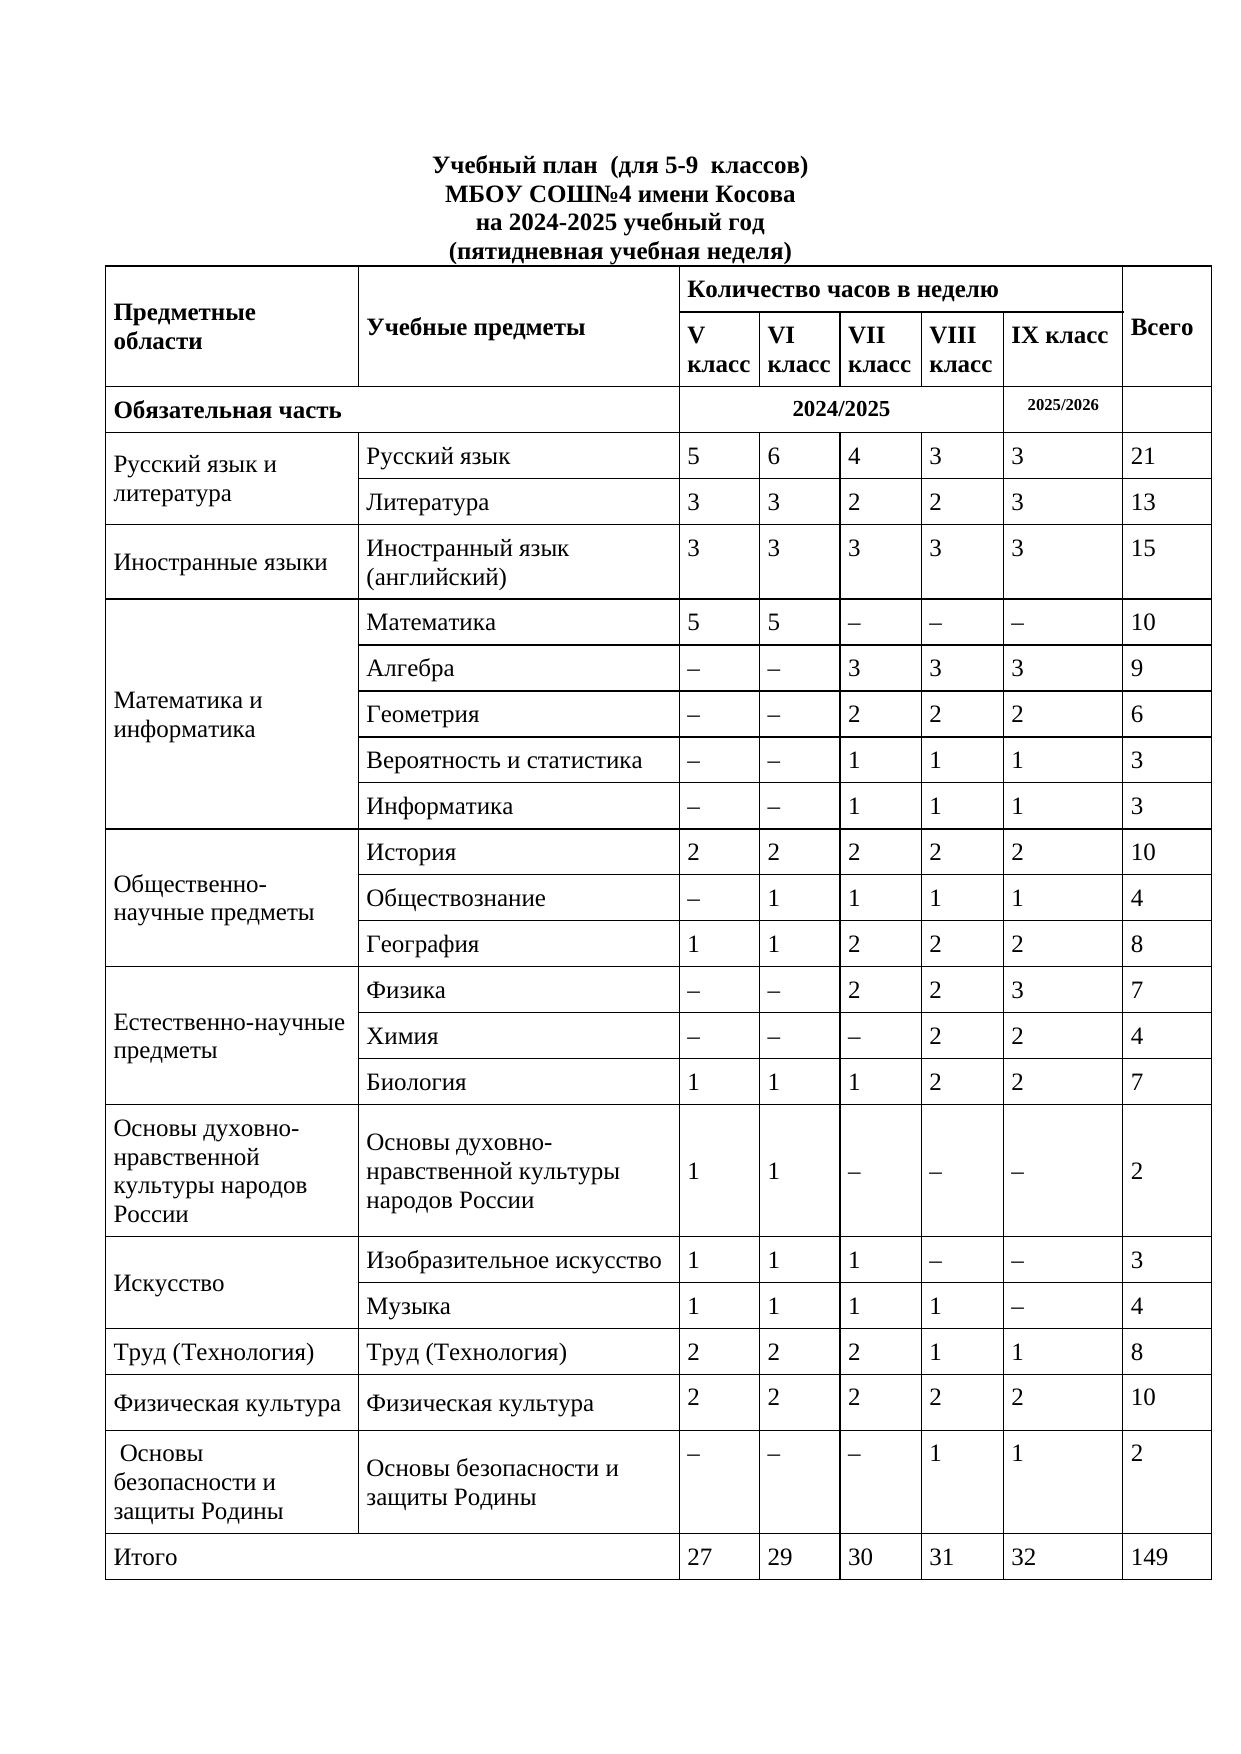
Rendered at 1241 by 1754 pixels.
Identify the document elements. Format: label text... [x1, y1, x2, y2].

table_header Количество часов в неделю [680, 267, 1122, 311]
table_cell Итого [106, 1534, 679, 1578]
table_cell 13 [1123, 479, 1211, 523]
table_cell 1 [1004, 738, 1122, 782]
table_cell 3 [922, 433, 1003, 477]
table_cell Обществознание [359, 875, 679, 920]
table_cell Вероятность и статистика [359, 738, 679, 782]
table_cell 1 [841, 875, 921, 920]
table_cell 2 [841, 1375, 921, 1430]
table_cell 1 [922, 1283, 1003, 1327]
table_cell 5 [680, 600, 759, 644]
table_cell – [680, 967, 759, 1012]
table_cell 5 [680, 433, 759, 477]
table_cell – [680, 646, 759, 690]
table_cell 4 [841, 433, 921, 477]
table_cell 10 [1123, 830, 1211, 874]
table_cell – [922, 1105, 1003, 1236]
table_cell 3 [922, 646, 1003, 690]
table_cell Физическая культура [359, 1375, 679, 1430]
table_cell – [841, 1431, 921, 1533]
table_cell – [922, 1237, 1003, 1282]
table_cell 2 [680, 1375, 759, 1430]
table_cell Физика [359, 967, 679, 1012]
table_cell Русский язык [359, 433, 679, 477]
table_cell – [680, 1431, 759, 1533]
table_cell 1 [680, 921, 759, 966]
table_cell – [680, 875, 759, 920]
table_cell 32 [1004, 1534, 1122, 1578]
table_cell 2 [760, 1375, 839, 1430]
table_cell 2 [841, 692, 921, 736]
table_cell 6 [1123, 692, 1211, 736]
table_cell 2 [841, 479, 921, 523]
table_cell 2 [1004, 1375, 1122, 1430]
table_cell – [760, 1013, 839, 1057]
table_cell География [359, 921, 679, 966]
table_cell 8 [1123, 1329, 1211, 1373]
table_cell 1 [1004, 1329, 1122, 1373]
table_cell 1 [760, 1059, 839, 1103]
table_cell 3 [841, 646, 921, 690]
table_cell Физическая культура [106, 1375, 358, 1430]
table_cell – [680, 692, 759, 736]
table_cell 1 [760, 1283, 839, 1327]
table_cell 2 [922, 1059, 1003, 1103]
table_cell Литература [359, 479, 679, 523]
table_cell 1 [922, 1431, 1003, 1533]
table_cell 2 [1004, 1013, 1122, 1057]
table_cell 29 [760, 1534, 839, 1578]
table_cell 8 [1123, 921, 1211, 966]
table_header Учебные предметы [359, 267, 679, 386]
table_cell Музыка [359, 1283, 679, 1327]
table_cell 6 [760, 433, 839, 477]
table_cell – [680, 738, 759, 782]
table_cell 31 [922, 1534, 1003, 1578]
table_cell 2 [760, 830, 839, 874]
table_header Предметные области [106, 267, 358, 386]
table_cell 1 [680, 1059, 759, 1103]
table_cell 3 [760, 525, 839, 598]
table_cell 1 [841, 738, 921, 782]
table_cell 1 [760, 1105, 839, 1236]
table_cell Обязательная часть [106, 387, 679, 432]
table_cell – [760, 783, 839, 828]
table_cell Основы безопасности и защиты Родины [359, 1431, 679, 1533]
table_cell 1 [760, 1237, 839, 1282]
text МБОУ СОШ№4 имени Косова [150, 179, 1090, 207]
table_cell Математика [359, 600, 679, 644]
table_cell – [1004, 600, 1122, 644]
table_cell 2 [841, 967, 921, 1012]
table_cell 3 [922, 525, 1003, 598]
table_cell 1 [841, 1059, 921, 1103]
text Учебный план (для 5-9 классов) [150, 150, 1090, 179]
table_cell 1 [1004, 1431, 1122, 1533]
table_cell 4 [1123, 1283, 1211, 1327]
table_cell 3 [1123, 738, 1211, 782]
table_cell 3 [1004, 479, 1122, 523]
table_cell 2 [1004, 830, 1122, 874]
table_cell Геометрия [359, 692, 679, 736]
table_cell – [760, 738, 839, 782]
table_cell 10 [1123, 600, 1211, 644]
table_cell – [760, 1431, 839, 1533]
table_cell 3 [680, 525, 759, 598]
table_cell Искусство [106, 1237, 358, 1327]
table_cell V класс [680, 313, 759, 386]
table_cell VII класс [841, 313, 921, 386]
table_cell 9 [1123, 646, 1211, 690]
table_cell 1 [1004, 783, 1122, 828]
table_cell 3 [760, 479, 839, 523]
table_cell – [760, 967, 839, 1012]
table_cell Алгебра [359, 646, 679, 690]
table_cell 2 [1123, 1105, 1211, 1236]
text на 2024-2025 учебный год [150, 207, 1090, 236]
table_cell Иностранные языки [106, 525, 358, 598]
table_cell Иностранный язык (английский) [359, 525, 679, 598]
table_cell 2 [1123, 1431, 1211, 1533]
table_cell История [359, 830, 679, 874]
table_cell – [1004, 1237, 1122, 1282]
table_cell 1 [922, 783, 1003, 828]
table_cell 15 [1123, 525, 1211, 598]
table_cell Русский язык и литература [106, 433, 358, 523]
table_cell 1 [680, 1105, 759, 1236]
table_cell Биология [359, 1059, 679, 1103]
table_cell 2 [680, 1329, 759, 1373]
table_cell 2025/2026 [1004, 387, 1122, 432]
table_cell 1 [680, 1283, 759, 1327]
table_cell 2 [922, 692, 1003, 736]
table_cell 3 [1004, 525, 1122, 598]
table_cell 1 [841, 1283, 921, 1327]
table_cell 4 [1123, 1013, 1211, 1057]
table_cell 10 [1123, 1375, 1211, 1430]
text (пятидневная учебная неделя) [150, 236, 1090, 265]
table_cell 3 [1004, 433, 1122, 477]
table_cell 1 [922, 738, 1003, 782]
table_cell Изобразительное искусство [359, 1237, 679, 1282]
table_cell – [680, 783, 759, 828]
table_cell 21 [1123, 433, 1211, 477]
table_cell 149 [1123, 1534, 1211, 1578]
table_cell – [680, 1013, 759, 1057]
table_cell 1 [922, 1329, 1003, 1373]
table_cell 1 [680, 1237, 759, 1282]
table_cell 2 [922, 1375, 1003, 1430]
table_cell – [760, 646, 839, 690]
table_header Всего [1123, 267, 1211, 386]
table_cell 4 [1123, 875, 1211, 920]
table_cell Естественно-научные предметы [106, 967, 358, 1103]
table_cell Информатика [359, 783, 679, 828]
table_cell VI класс [760, 313, 839, 386]
table_cell 2 [922, 1013, 1003, 1057]
table_cell 30 [841, 1534, 921, 1578]
table_cell 2024/2025 [680, 387, 1003, 432]
table_cell Математика и информатика [106, 600, 358, 828]
table_cell 3 [841, 525, 921, 598]
table_cell 3 [1004, 967, 1122, 1012]
table_cell Труд (Технология) [106, 1329, 358, 1373]
table_cell – [1004, 1105, 1122, 1236]
table_cell 2 [922, 479, 1003, 523]
table_cell 2 [841, 1329, 921, 1373]
table_cell 3 [1123, 783, 1211, 828]
table_cell 1 [841, 1237, 921, 1282]
table_cell 1 [922, 875, 1003, 920]
table_cell 2 [922, 967, 1003, 1012]
table_cell IX класс [1004, 313, 1122, 386]
table_cell 3 [1123, 1237, 1211, 1282]
table_cell 27 [680, 1534, 759, 1578]
table_cell 2 [922, 830, 1003, 874]
table_cell – [922, 600, 1003, 644]
table_cell 7 [1123, 1059, 1211, 1103]
table_cell 2 [760, 1329, 839, 1373]
table_cell 7 [1123, 967, 1211, 1012]
table_cell 1 [841, 783, 921, 828]
table_cell 3 [680, 479, 759, 523]
table_cell 2 [841, 921, 921, 966]
table_cell 2 [1004, 692, 1122, 736]
table_cell Основы духовно-нравственной культуры народов России [106, 1105, 358, 1236]
table_cell – [841, 1013, 921, 1057]
table_cell 1 [760, 921, 839, 966]
table_cell Основы безопасности и защиты Родины [106, 1431, 358, 1533]
table_cell 1 [1004, 875, 1122, 920]
table_cell – [760, 692, 839, 736]
table_cell Химия [359, 1013, 679, 1057]
table_cell – [1004, 1283, 1122, 1327]
table_cell Основы духовно-нравственной культуры народов России [359, 1105, 679, 1236]
table_cell 2 [1004, 921, 1122, 966]
table_cell 5 [760, 600, 839, 644]
table_cell 2 [680, 830, 759, 874]
table_cell Общественно-научные предметы [106, 830, 358, 966]
table_cell 3 [1004, 646, 1122, 690]
table_cell – [841, 600, 921, 644]
table_cell Труд (Технология) [359, 1329, 679, 1373]
table_cell 2 [922, 921, 1003, 966]
table_cell 2 [1004, 1059, 1122, 1103]
table_cell 2 [841, 830, 921, 874]
table_cell VIII класс [922, 313, 1003, 386]
table_cell – [841, 1105, 921, 1236]
table_cell [1123, 387, 1211, 432]
table_cell 1 [760, 875, 839, 920]
